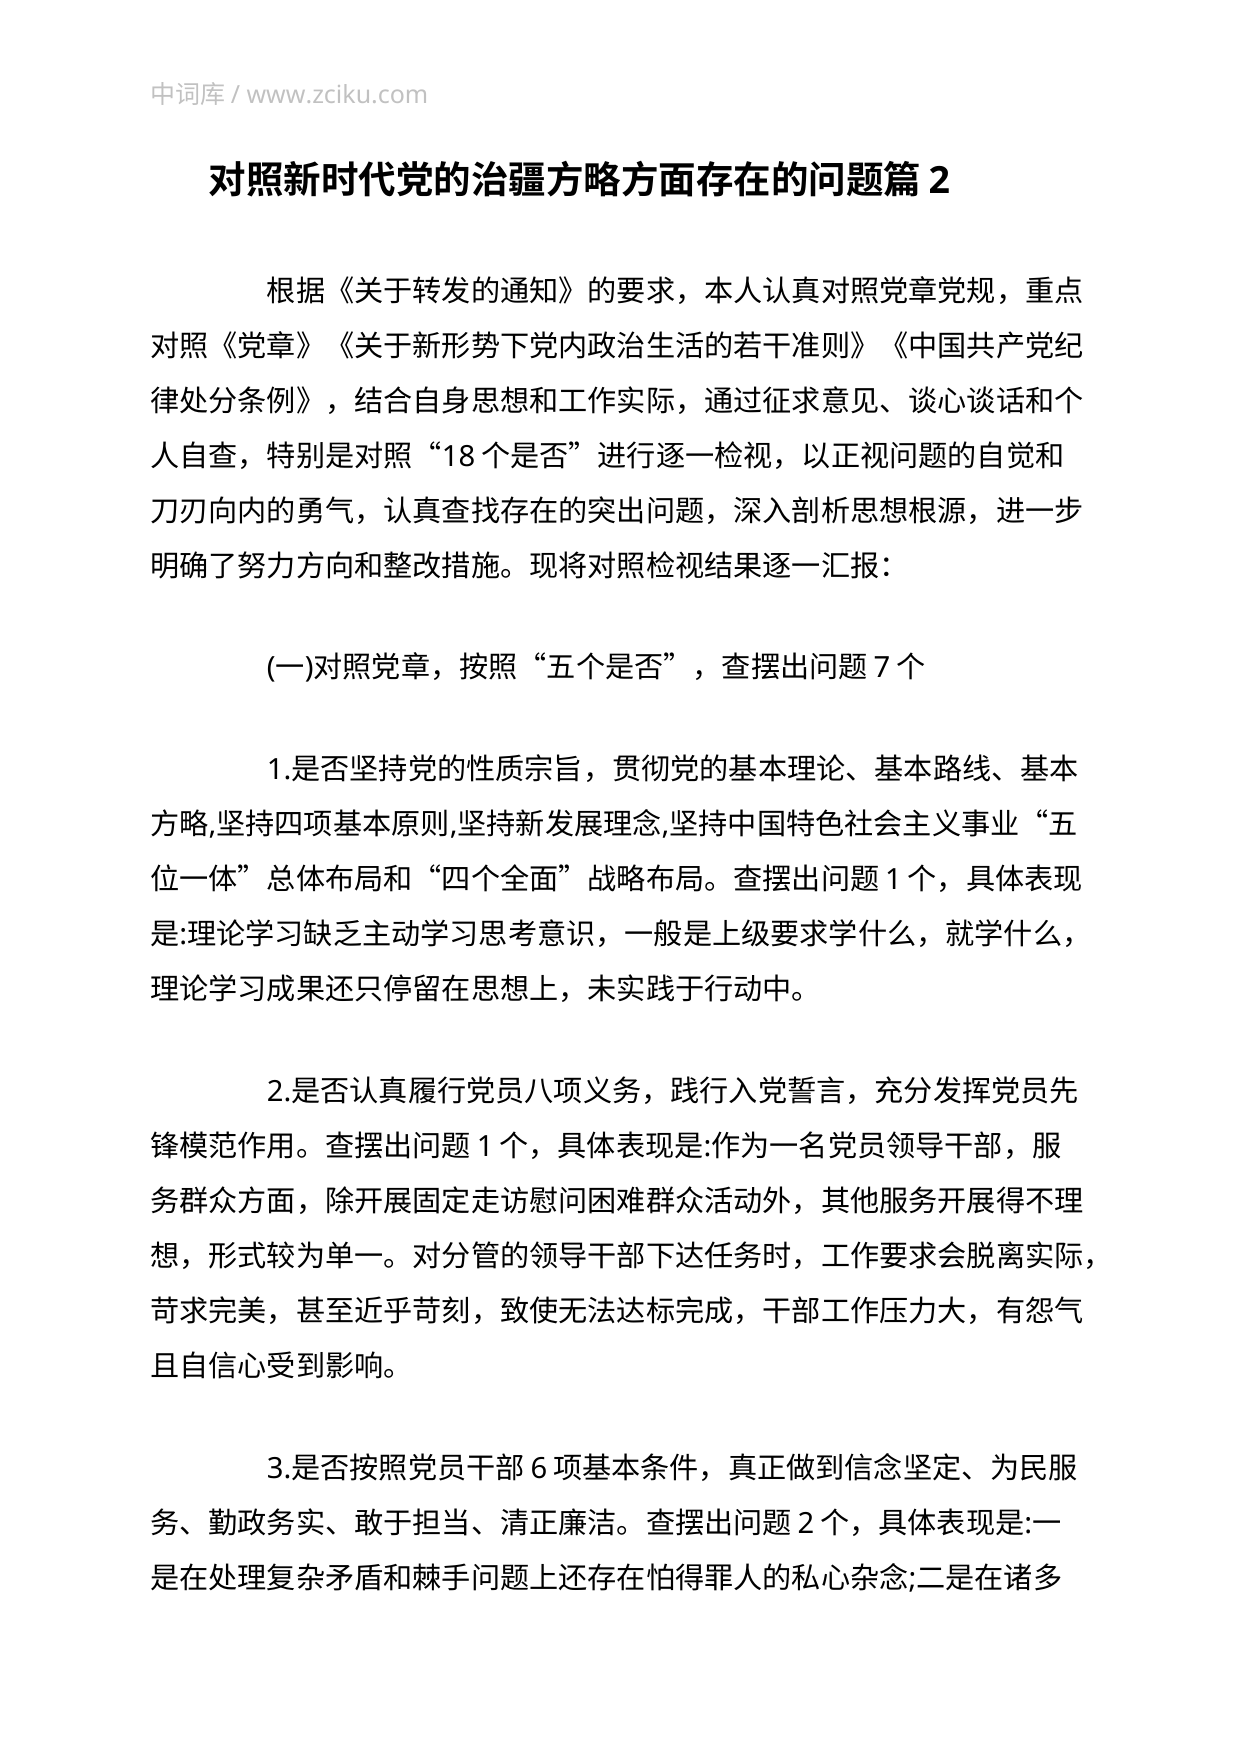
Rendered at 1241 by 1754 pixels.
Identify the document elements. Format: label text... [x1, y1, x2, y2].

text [150, 1444, 1090, 1597]
text 根据《关于转发的通知》的要求，本人认真对照党章党规，重点对照《党章》《关于新形势下党内政治生活的若干准则》《中国共产党纪律处分条例》，结合自身思想和工作实际，通过征求意见、谈心谈话和个人自查，特别是对照“18个是否”进行逐一检视，以正视问题的自觉和刀刃向内的勇气，认真查找存在的突出问题，深入剖析思想根源，进一步明确了努力方向和整改措施。现将对照检视结果逐一汇报： [150, 268, 1090, 584]
text 2.是否认真履行党员八项义务，践行入党誓言，充分发挥党员先锋模范作用。查摆出问题1个，具体表现是:作为一名党员领导干部，服务群众方面，除开展固定走访慰问困难群众活动外，其他服务开展得不理想，形式较为单一。对分管的领导干部下达任务时，工作要求会脱离实际，苛求完美，甚至近乎苛刻，致使无法达标完成，干部工作压力大，有怨气且自信心受到影响。 [150, 1068, 1090, 1385]
text 对照新时代党的治疆方略方面存在的问题篇2 [150, 150, 1090, 204]
text 1.是否坚持党的性质宗旨，贯彻党的基本理论、基本路线、基本方略,坚持四项基本原则,坚持新发展理念,坚持中国特色社会主义事业“五位一体”总体布局和“四个全面”战略布局。查摆出问题1个，具体表现是:理论学习缺乏主动学习思考意识，一般是上级要求学什么，就学什么，理论学习成果还只停留在思想上，未实践于行动中。 [150, 746, 1090, 1008]
text (一)对照党章，按照“五个是否”，查摆出问题7个 [150, 644, 1090, 686]
